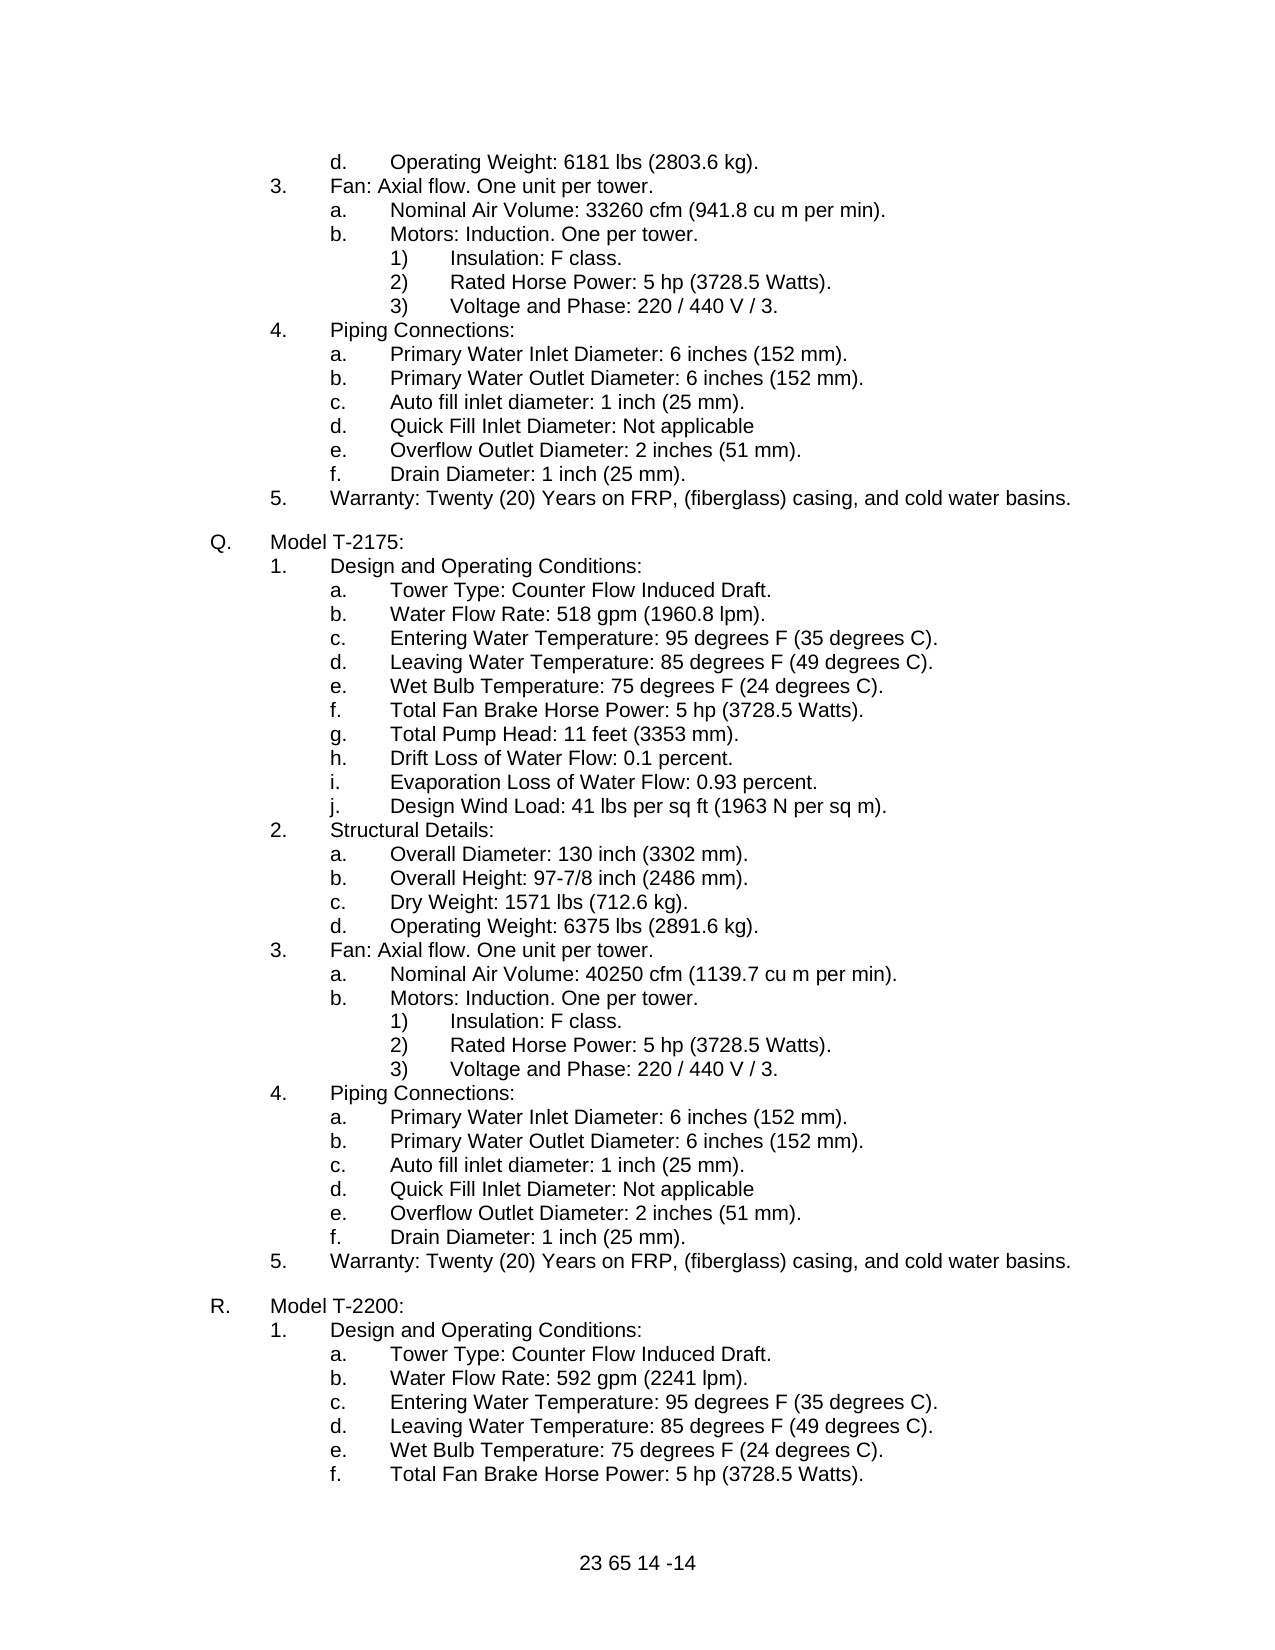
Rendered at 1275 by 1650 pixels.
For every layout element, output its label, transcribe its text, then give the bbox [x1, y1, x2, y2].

list Auto fill inlet diameter: 1 inch (25 mm). [330, 389, 1125, 413]
list Entering Water Temperature: 95 degrees F (35 degrees C). [330, 626, 1125, 650]
list Motors: Induction. One per tower. [330, 985, 1125, 1009]
list Overall Diameter: 130 inch (3302 mm). [330, 842, 1125, 866]
list Insulation: F class. [390, 1009, 1125, 1033]
list Model T-2200: [210, 1294, 1125, 1318]
list Model T-2175: [210, 530, 1125, 554]
list Voltage and Phase: 220 / 440 V / 3. [390, 294, 1125, 318]
list Leaving Water Temperature: 85 degrees F (49 degrees C). [330, 650, 1125, 674]
list Operating Weight: 6375 lbs (2891.6 kg). [330, 913, 1125, 937]
list Design and Operating Conditions: [270, 1318, 1125, 1342]
list Piping Connections: [270, 318, 1125, 342]
list Warranty: Twenty (20) Years on FRP, (fiberglass) casing, and cold water basins. [270, 1249, 1125, 1273]
list Drain Diameter: 1 inch (25 mm). [330, 1225, 1125, 1249]
list Water Flow Rate: 592 gpm (2241 lpm). [330, 1366, 1125, 1389]
list Water Flow Rate: 518 gpm (1960.8 lpm). [330, 602, 1125, 626]
list Wet Bulb Temperature: 75 degrees F (24 degrees C). [330, 674, 1125, 698]
list Operating Weight: 6181 lbs (2803.6 kg). [330, 150, 1125, 174]
list Design and Operating Conditions: [270, 554, 1125, 578]
list Voltage and Phase: 220 / 440 V / 3. [390, 1057, 1125, 1081]
list Total Pump Head: 11 feet (3353 mm). [330, 722, 1125, 746]
list Auto fill inlet diameter: 1 inch (25 mm). [330, 1153, 1125, 1177]
list Structural Details: [270, 818, 1125, 842]
list Fan: Axial flow. One unit per tower. [270, 937, 1125, 961]
list Overflow Outlet Diameter: 2 inches (51 mm). [330, 1201, 1125, 1225]
list Dry Weight: 1571 lbs (712.6 kg). [330, 889, 1125, 913]
list Design Wind Load: 41 lbs per sq ft (1963 N per sq m). [330, 794, 1125, 818]
list Overflow Outlet Diameter: 2 inches (51 mm). [330, 437, 1125, 461]
list Wet Bulb Temperature: 75 degrees F (24 degrees C). [330, 1437, 1125, 1461]
list Rated Horse Power: 5 hp (3728.5 Watts). [390, 270, 1125, 294]
list Tower Type: Counter Flow Induced Draft. [330, 578, 1125, 602]
list Fan: Axial flow. One unit per tower. [270, 174, 1125, 198]
list Entering Water Temperature: 95 degrees F (35 degrees C). [330, 1389, 1125, 1413]
list Warranty: Twenty (20) Years on FRP, (fiberglass) casing, and cold water basins. [270, 485, 1125, 509]
list Motors: Induction. One per tower. [330, 222, 1125, 246]
list Leaving Water Temperature: 85 degrees F (49 degrees C). [330, 1413, 1125, 1437]
list Primary Water Inlet Diameter: 6 inches (152 mm). [330, 342, 1125, 366]
list Quick Fill Inlet Diameter: Not applicable [330, 413, 1125, 437]
list Piping Connections: [270, 1081, 1125, 1105]
list Primary Water Outlet Diameter: 6 inches (152 mm). [330, 1129, 1125, 1153]
list Drain Diameter: 1 inch (25 mm). [330, 461, 1125, 485]
list Tower Type: Counter Flow Induced Draft. [330, 1342, 1125, 1366]
list Rated Horse Power: 5 hp (3728.5 Watts). [390, 1033, 1125, 1057]
list Nominal Air Volume: 40250 cfm (1139.7 cu m per min). [330, 961, 1125, 985]
list Evaporation Loss of Water Flow: 0.93 percent. [330, 770, 1125, 794]
list Primary Water Inlet Diameter: 6 inches (152 mm). [330, 1105, 1125, 1129]
list Insulation: F class. [390, 246, 1125, 270]
list Total Fan Brake Horse Power: 5 hp (3728.5 Watts). [330, 1461, 1125, 1485]
list Nominal Air Volume: 33260 cfm (941.8 cu m per min). [330, 198, 1125, 222]
list Quick Fill Inlet Diameter: Not applicable [330, 1177, 1125, 1201]
list Drift Loss of Water Flow: 0.1 percent. [330, 746, 1125, 770]
list Overall Height: 97-7/8 inch (2486 mm). [330, 866, 1125, 889]
list Total Fan Brake Horse Power: 5 hp (3728.5 Watts). [330, 698, 1125, 722]
list Primary Water Outlet Diameter: 6 inches (152 mm). [330, 366, 1125, 389]
